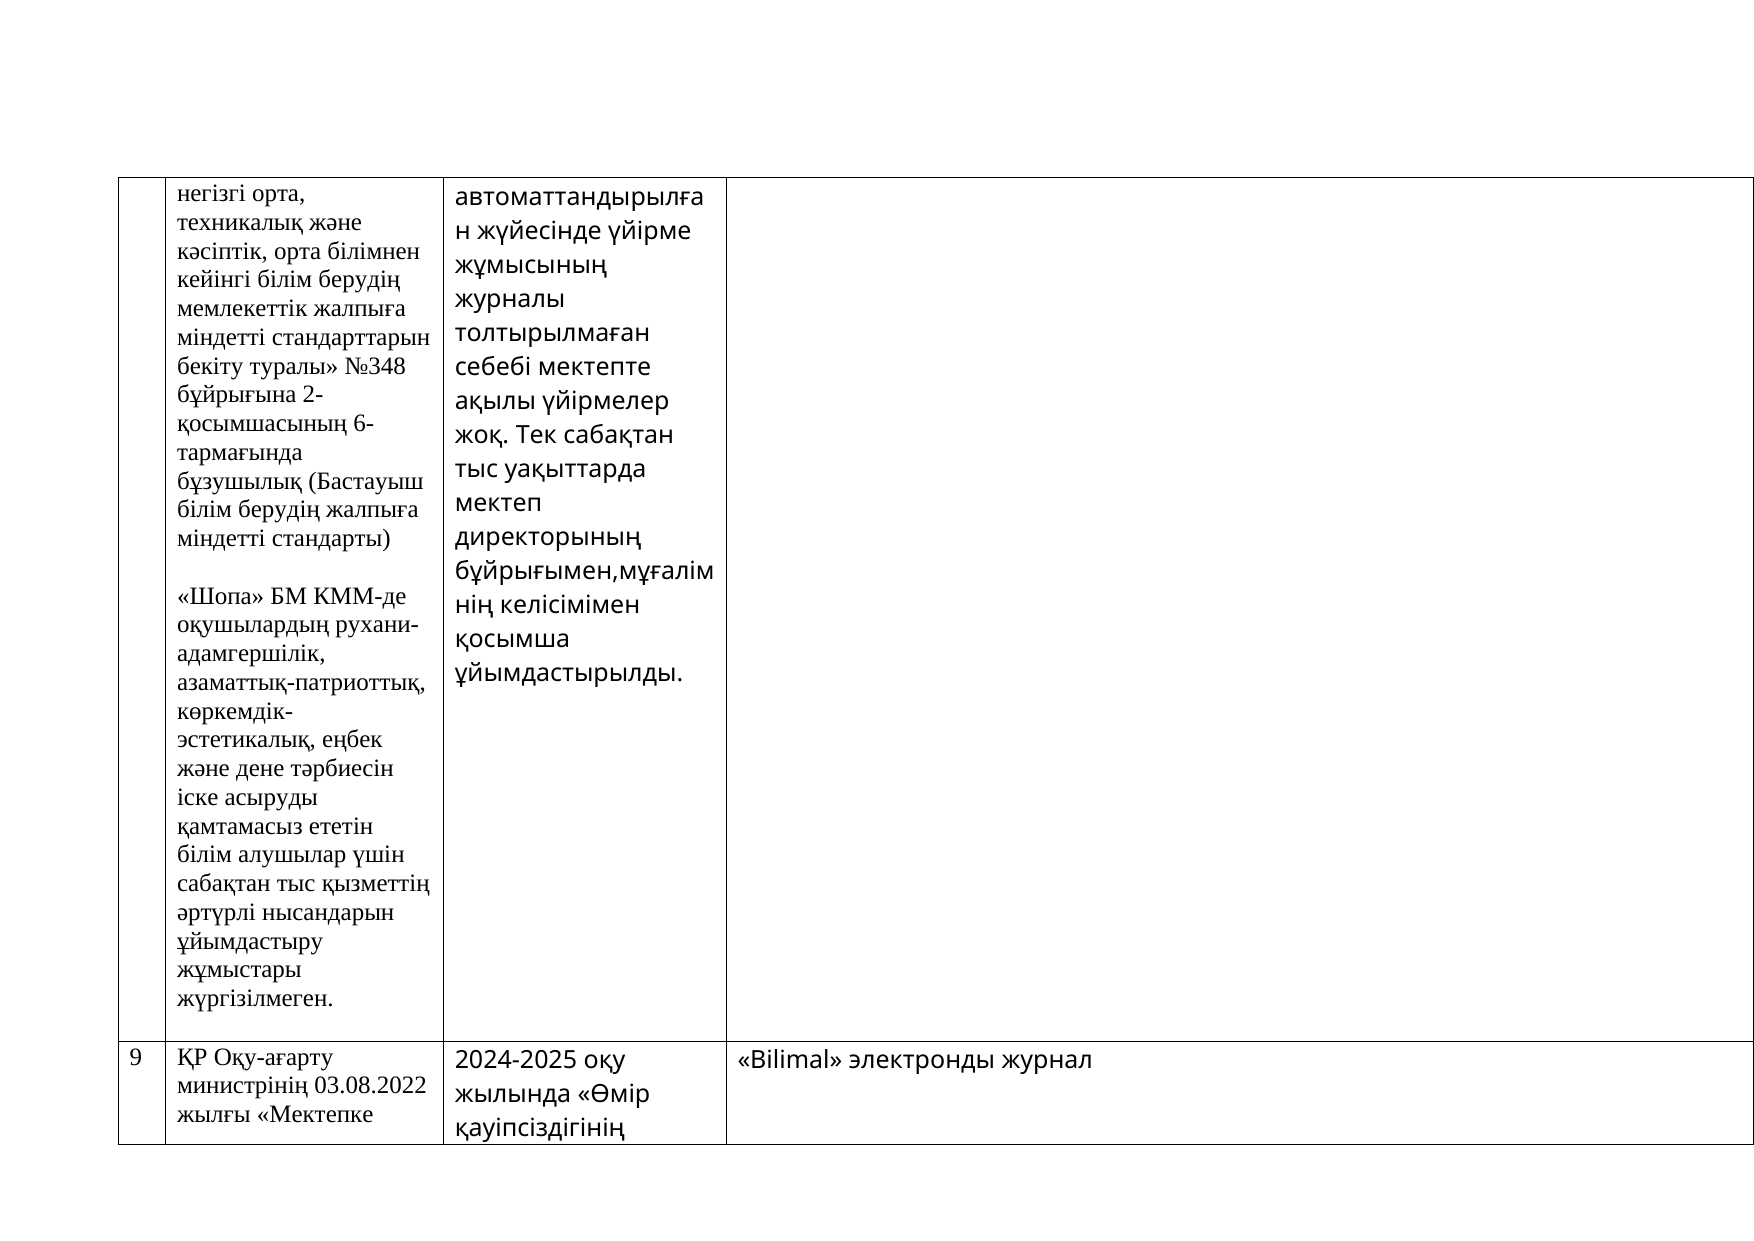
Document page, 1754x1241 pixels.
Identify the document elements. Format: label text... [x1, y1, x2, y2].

table_cell 8 [119, 178, 165, 1041]
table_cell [727, 1042, 1753, 1144]
table_cell 9 [119, 1042, 165, 1144]
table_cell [727, 178, 1753, 1041]
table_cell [444, 1042, 726, 1144]
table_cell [444, 178, 726, 1041]
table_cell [166, 1042, 443, 1144]
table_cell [166, 178, 443, 1041]
